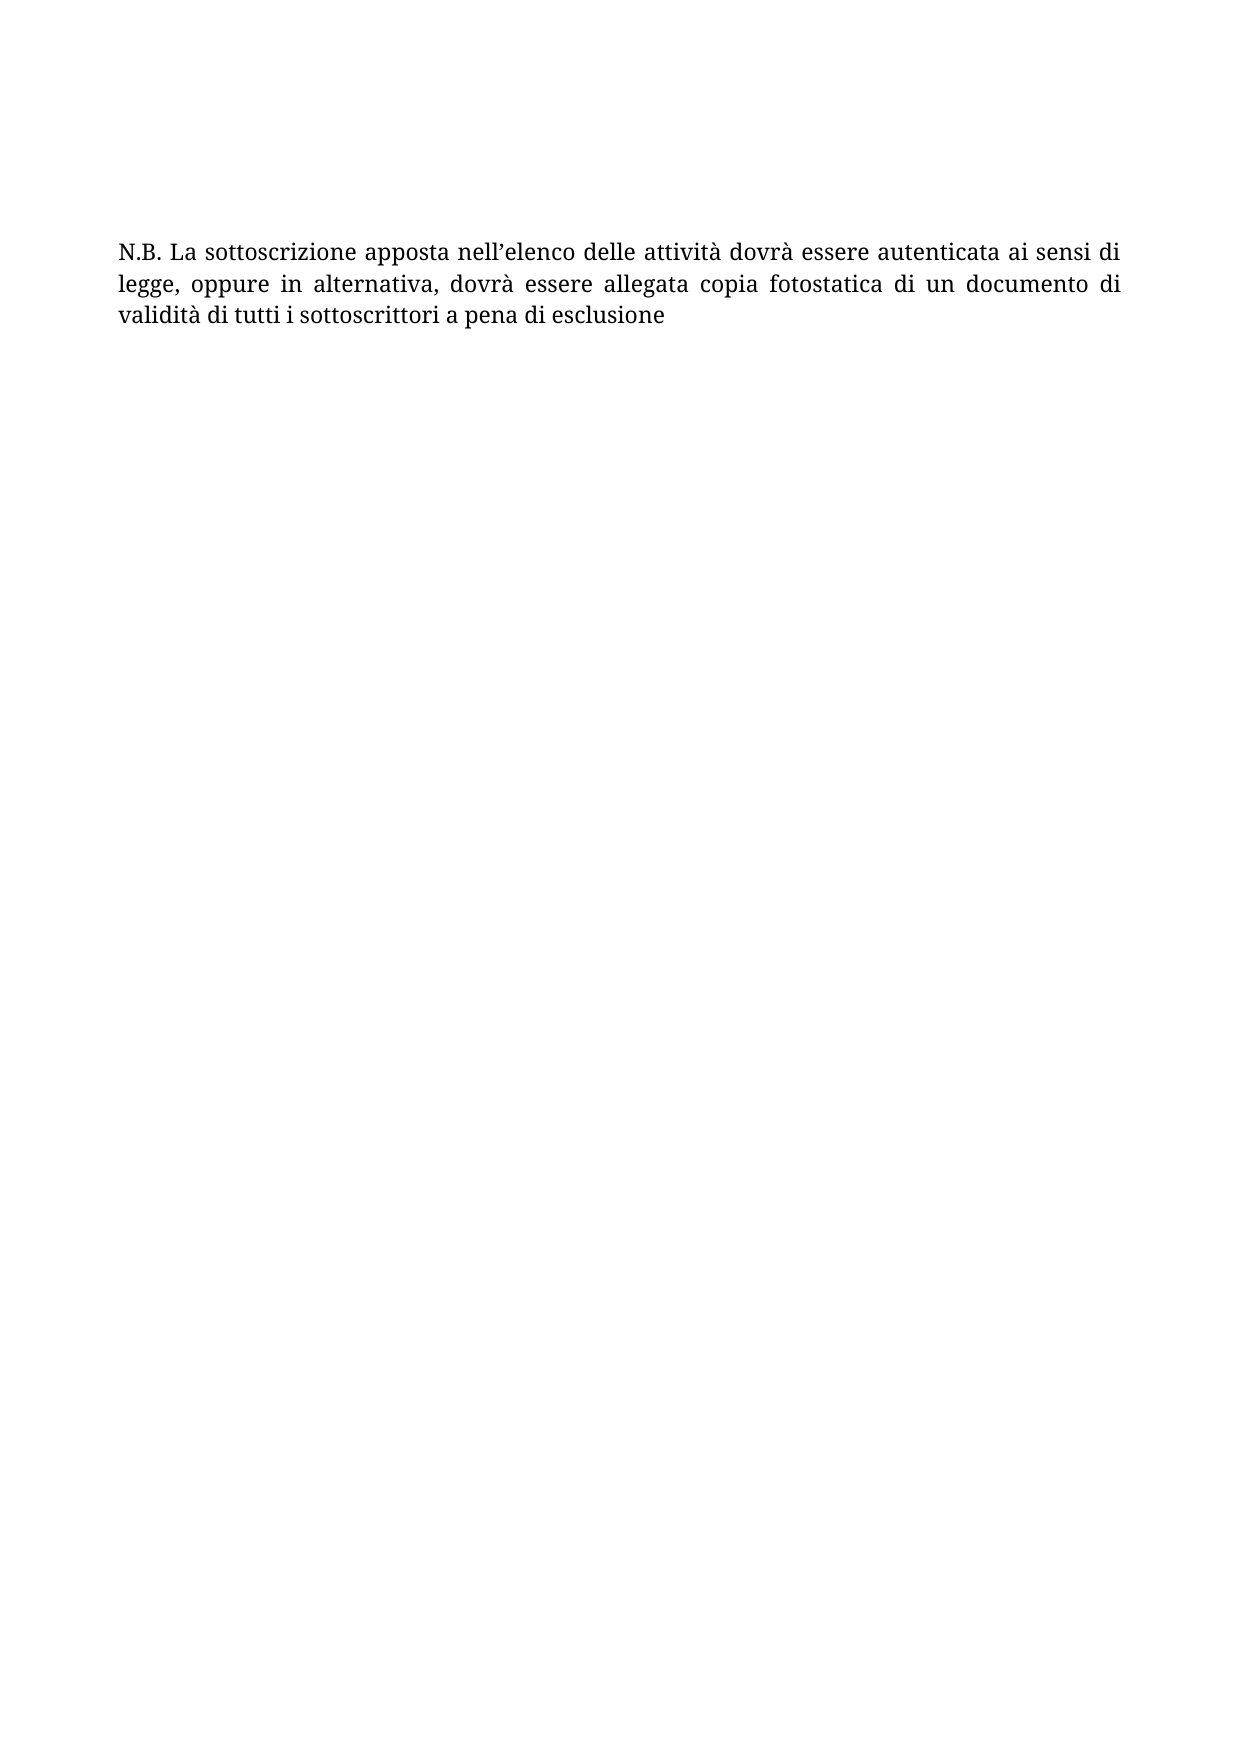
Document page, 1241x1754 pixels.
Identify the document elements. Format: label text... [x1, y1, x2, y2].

text N.B. La sottoscrizione apposta nell’elenco delle attività dovrà essere autenticata ai sensi di legge, oppure in alternativa, dovrà essere allegata copia fotostatica di un documento di validità di tutti i sottoscrittori a pena di esclusione [118, 236, 1122, 330]
